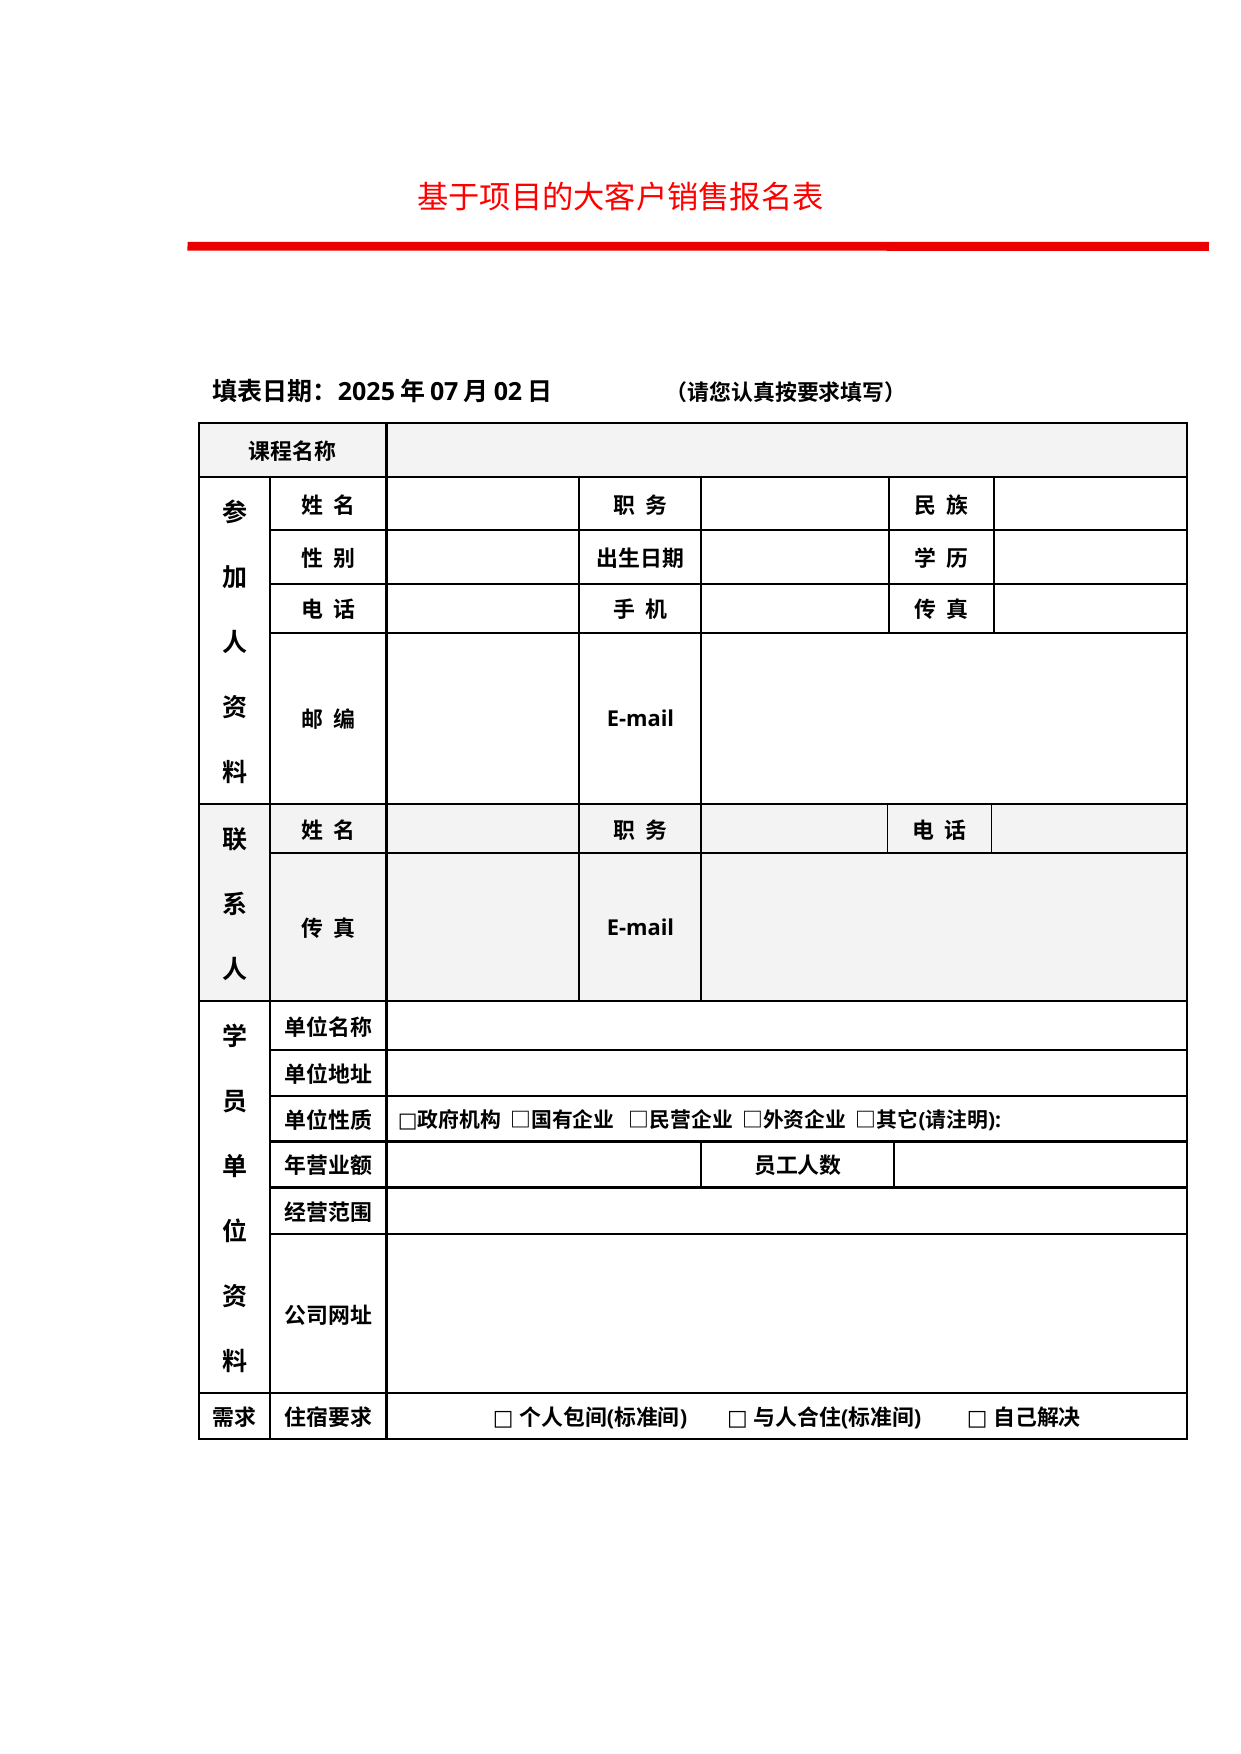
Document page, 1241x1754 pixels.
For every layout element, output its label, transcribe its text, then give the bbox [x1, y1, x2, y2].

table_cell [388, 1002, 1186, 1049]
table_cell 学 历 [890, 531, 993, 582]
table_cell [388, 634, 578, 803]
table_cell 联 系 人 [200, 805, 269, 1000]
table_cell 姓 名 [271, 478, 385, 529]
table_cell [388, 585, 578, 632]
table_cell [388, 1051, 1186, 1095]
table_cell [702, 531, 888, 582]
table_cell 邮 编 [271, 634, 385, 803]
table_cell [702, 805, 887, 852]
table_cell 学 员 单 位 资 料 [200, 1002, 269, 1392]
table_cell [995, 531, 1186, 582]
table_cell [995, 478, 1186, 529]
table_cell E-mail [580, 634, 700, 803]
table_cell 手 机 [580, 585, 700, 632]
table_cell [388, 854, 578, 1000]
table_cell 参加人资料 [200, 478, 269, 803]
table_cell [995, 585, 1186, 632]
table_cell [702, 478, 888, 529]
table_cell 姓 名 [271, 805, 385, 852]
table_cell E-mail [580, 854, 700, 1000]
table_cell [702, 634, 1186, 803]
table_cell [388, 805, 578, 852]
table_cell [702, 585, 888, 632]
table_cell 经营范围 [271, 1189, 385, 1233]
table_cell 需求 [200, 1394, 269, 1438]
table_cell 民 族 [890, 478, 993, 529]
table_cell □政府机构 □国有企业 □民营企业 □外资企业 □其它(请注明): [388, 1097, 1186, 1140]
table_cell 单位地址 [271, 1051, 385, 1095]
table_cell 电 话 [271, 585, 385, 632]
table_cell 性 别 [271, 531, 385, 582]
table_cell [388, 1235, 1186, 1392]
table_cell 职 务 [580, 805, 700, 852]
table_cell 住宿要求 [271, 1394, 385, 1438]
table_cell 电 话 [888, 805, 991, 852]
table_cell [388, 1143, 700, 1186]
table_cell 单位名称 [271, 1002, 385, 1049]
table_cell [388, 478, 578, 529]
table_cell 出生日期 [580, 531, 700, 582]
table_header [388, 424, 1186, 476]
table_header 课程名称 [200, 424, 385, 476]
table_cell □ 个人包间(标准间) □ 与人合住(标准间) □ 自己解决 [388, 1394, 1186, 1438]
table_cell [388, 1189, 1186, 1233]
table_cell [702, 854, 1186, 1000]
table_cell [992, 805, 1186, 852]
table_cell [388, 531, 578, 582]
table_cell 职 务 [580, 478, 700, 529]
table_cell 单位性质 [271, 1097, 385, 1140]
text 基于项目的大客户销售报名表 [187, 162, 1053, 227]
table_cell [895, 1143, 1186, 1186]
table_cell 传 真 [271, 854, 385, 1000]
table_cell 传 真 [890, 585, 993, 632]
table_cell 年营业额 [271, 1143, 385, 1186]
text 填表日期：2025年07月02日 （请您认真按要求填写） [187, 357, 1053, 422]
table_cell 员工人数 [702, 1143, 893, 1186]
table_cell 公司网址 [271, 1235, 385, 1392]
